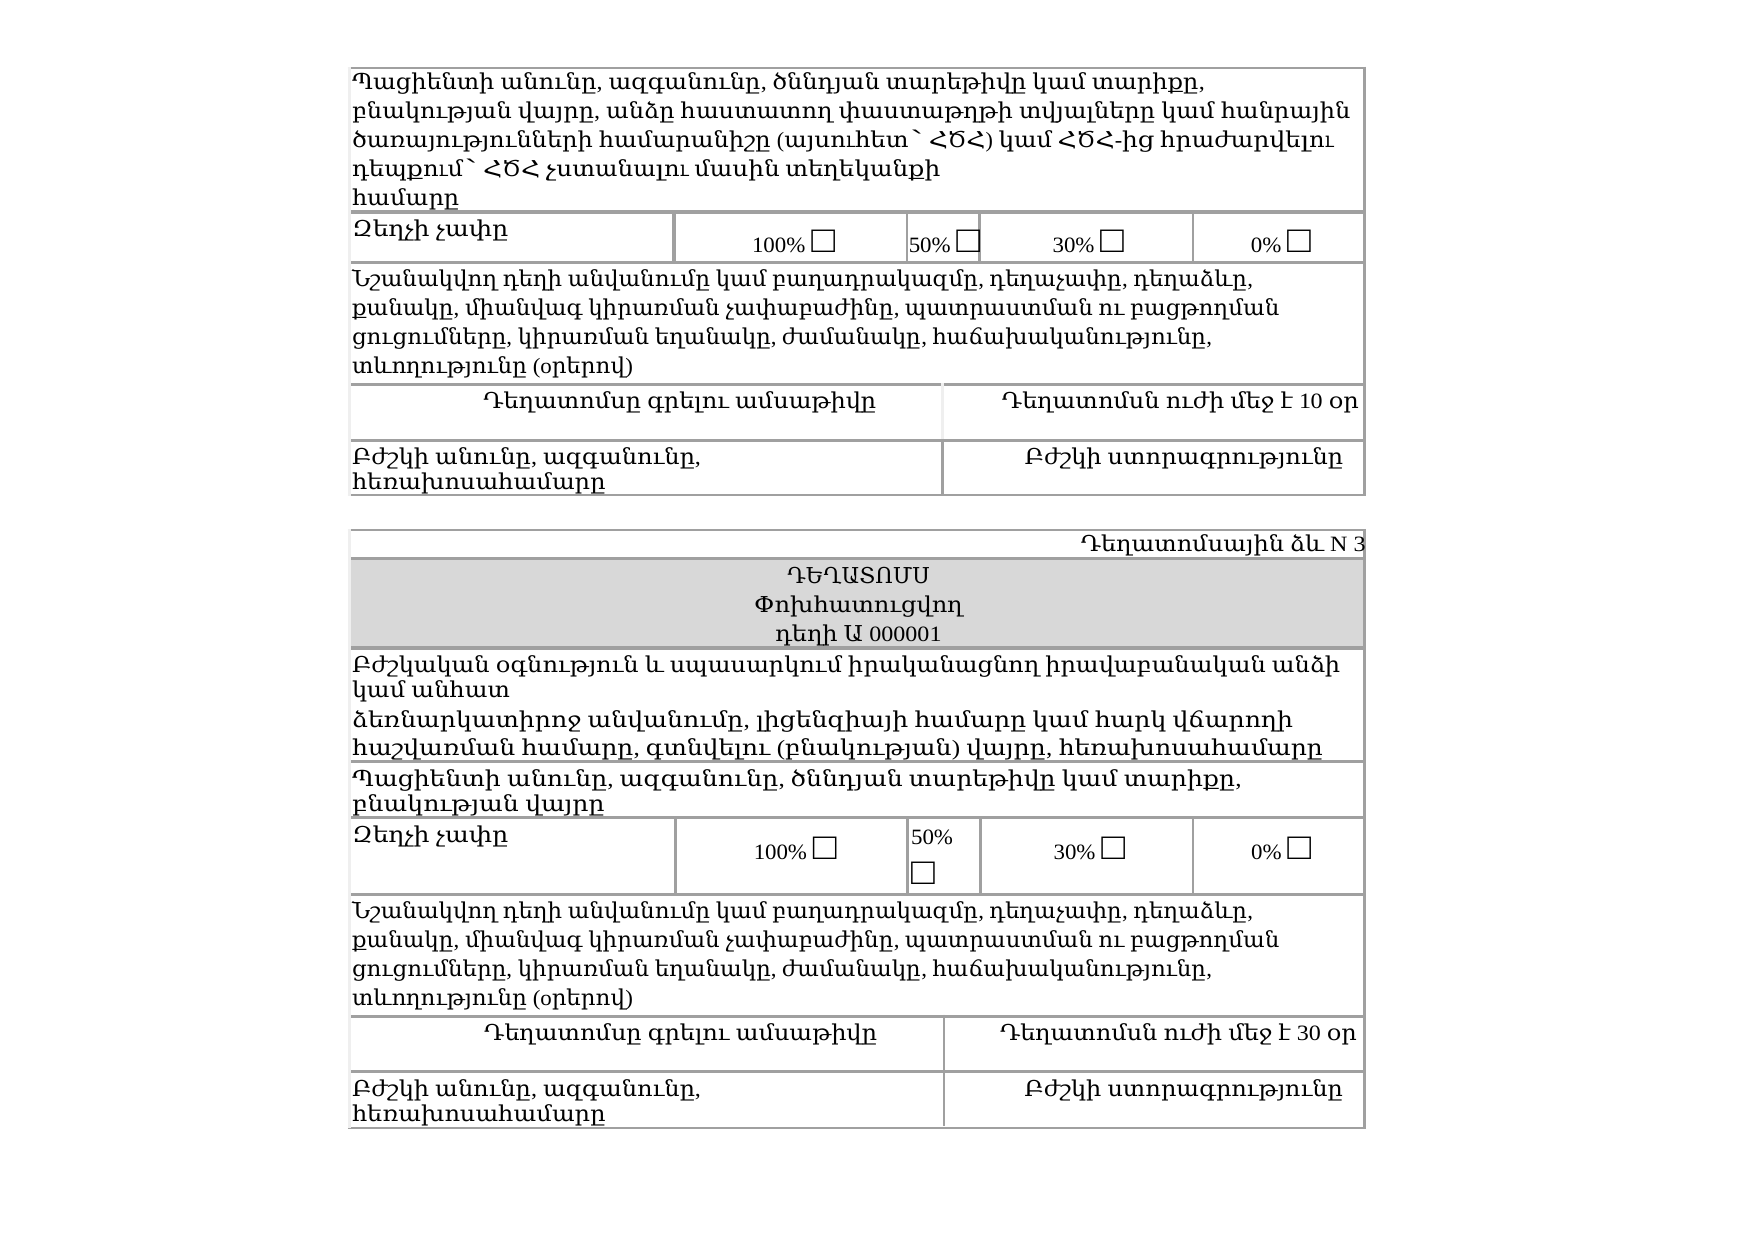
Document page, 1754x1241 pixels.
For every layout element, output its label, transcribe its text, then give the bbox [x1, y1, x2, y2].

table_cell Բժշկի անունը, ազգանունը, հեռախոսահամարը [351, 1073, 944, 1127]
table_cell Զեղչի չափը [351, 819, 674, 892]
table_cell 50% □ [909, 819, 979, 892]
table_cell 30% □ [982, 819, 1192, 892]
table_cell Բժշկի ստորագրությունը [944, 1073, 1363, 1127]
table_header Դեղատոմսային ձև N 3 [351, 531, 1363, 557]
table_cell Դեղատոմսը գրելու ամսաթիվը [351, 386, 941, 439]
table_cell Զեղչի չափը [351, 214, 672, 261]
table_cell Նշանակվող դեղի անվանումը կամ բաղադրակազմը, դեղաչափը, դեղաձևը, քանակը, միանվագ կիրառման չափաբաժինը, պատրաստման ու բացթողման ցուցումները, կիրառման եղանակը, ժամանակը, հաճախականությունը, տևողությունը (оրերով) [351, 264, 1363, 383]
table_cell Դեղատոմսն ուժի մեջ է 10 օր [944, 386, 1363, 439]
table_cell Պացիենտի անունը, ազգանունը, ծննդյան տարեթիվը կամ տարիքը, բնակության վայրը [351, 763, 1363, 816]
table_cell 50% □ [908, 214, 978, 261]
table_cell Բժշկական օգնություն և սպասարկում իրականացնող իրավաբանական անձի կամ անհատ ձեռնարկատիրոջ անվանումը, լիցենզիայի համարը կամ հարկ վճարողի հաշվառման համարը, գտնվելու (բնակության) վայրը, հեռախոսահամարը [351, 650, 1363, 760]
table_cell Դեղատոմսն ուժի մեջ է 30 օր [945, 1018, 1363, 1070]
table_cell Բժշկի ստորագրությունը [944, 442, 1363, 494]
table_cell ԴԵՂԱՏՈՄՍ Փոխհատուցվող դեղի Ա 000001 [351, 560, 1363, 646]
table_cell Նշանակվող դեղի անվանումը կամ բաղադրակազմը, դեղաչափը, դեղաձևը, քանակը, միանվագ կիրառման չափաբաժինը, պատրաստման ու բացթողման ցուցումները, կիրառման եղանակը, ժամանակը, հաճախականությունը, տևողությունը (оրերով) [351, 896, 1363, 1014]
table_header Պացիենտի անունը, ազգանունը, ծննդյան տարեթիվը կամ տարիքը, բնակության վայրը, անձը հաստատող փաստաթղթի տվյալները կամ հանրային ծառայությունների համարանիշը (այսուհետ՝ ՀԾՀ) կամ ՀԾՀ-ից հրաժարվելու դեպքում՝ ՀԾՀ չստանալու մասին տեղեկանքի համարը [351, 69, 1363, 210]
table_cell Դեղատոմսը գրելու ամսաթիվը [351, 1018, 943, 1070]
table_cell 100% □ [676, 214, 906, 261]
table_cell 0% □ [1194, 214, 1363, 261]
table_cell 0% □ [1194, 819, 1363, 892]
table_cell 30% □ [981, 214, 1192, 261]
table_cell Բժշկի անունը, ազգանունը, հեռախոսահամարը [351, 442, 941, 494]
table_cell 100% □ [677, 819, 906, 892]
